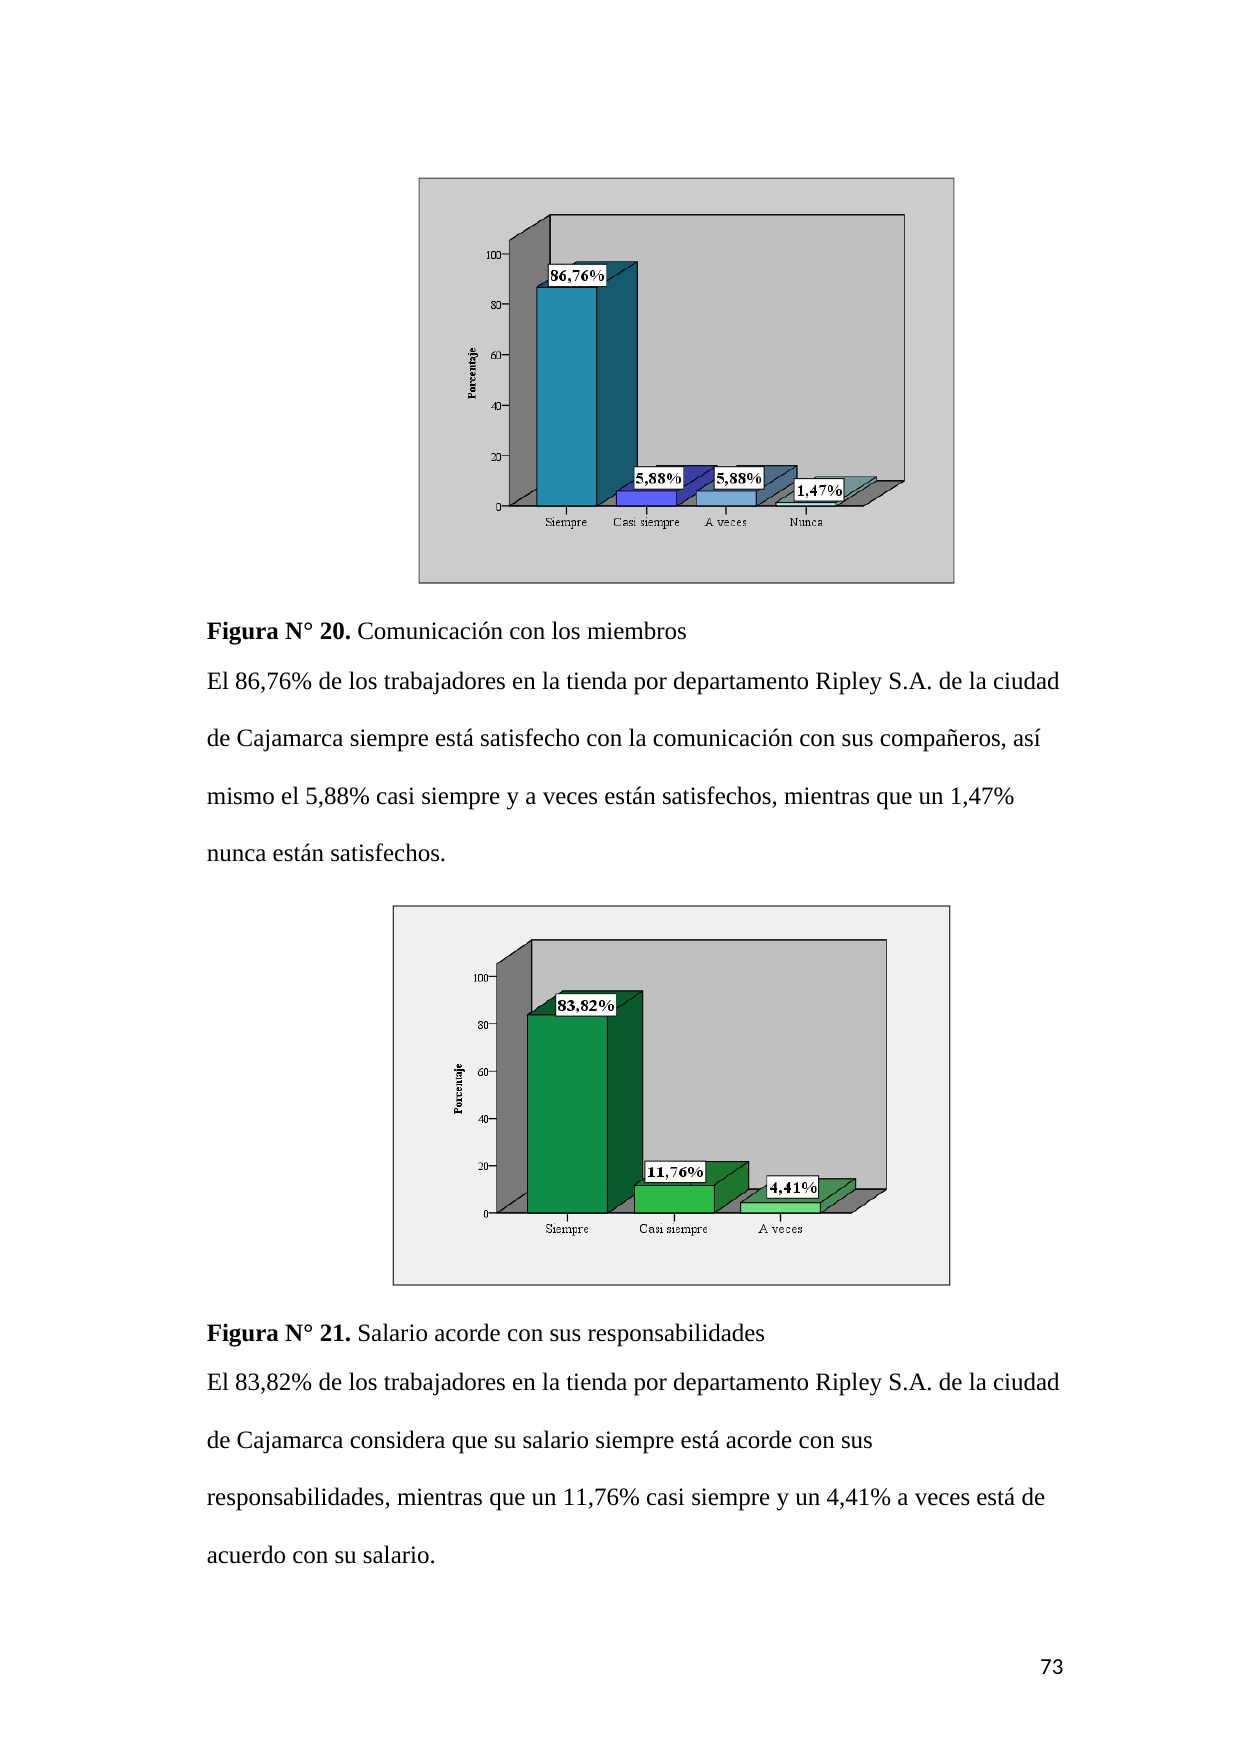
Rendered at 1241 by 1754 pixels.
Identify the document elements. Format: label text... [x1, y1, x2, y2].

picture [413, 177, 960, 588]
picture [387, 903, 956, 1290]
text El 86,76% de los trabajadores en la tienda por departamento Ripley S.A. de la ciudad de Cajamarca siempre está satisfecho con la comunicación con sus compañeros, así mismo el 5,88% casi siempre y a veces están satisfechos, mientras que un 1,47% nunca están satisfechos. [207, 666, 1063, 867]
text Figura N° 20. Comunicación con los miembros [207, 616, 1063, 645]
text El 83,82% de los trabajadores en la tienda por departamento Ripley S.A. de la ciudad de Cajamarca considera que su salario siempre está acorde con sus responsabilidades, mientras que un 11,76% casi siempre y un 4,41% a veces está de acuerdo con su salario. [207, 1367, 1063, 1569]
text Figura N° 21. Salario acorde con sus responsabilidades [207, 1318, 1063, 1346]
